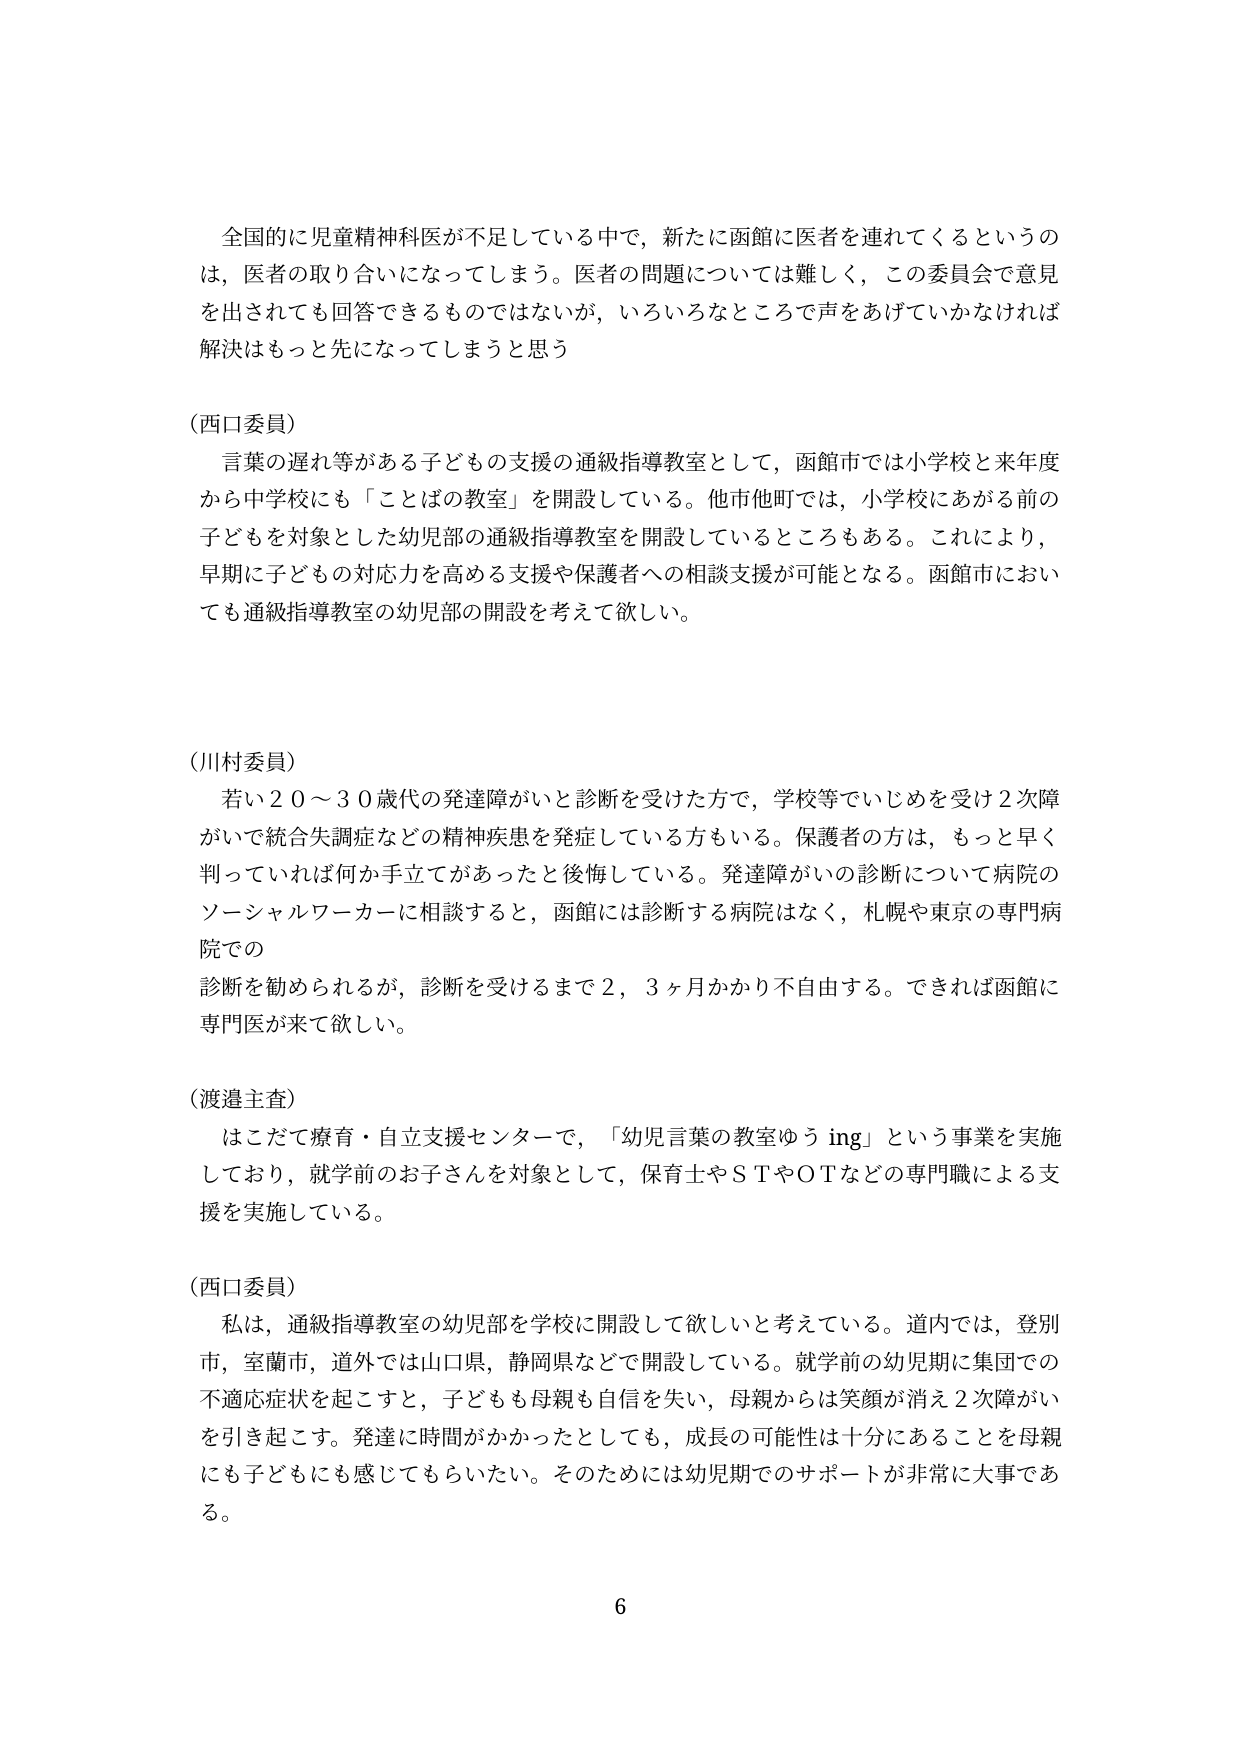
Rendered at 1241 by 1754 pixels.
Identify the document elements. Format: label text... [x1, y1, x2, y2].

text 言葉の遅れ等がある子どもの支援の通級指導教室として，函館市では小学校と来年度から中学校にも「ことばの教室」を開設している。他市他町では，小学校にあがる前の子どもを対象とした幼児部の通級指導教室を開設しているところもある。これにより，早期に子どもの対応力を高める支援や保護者への相談支援が可能となる。函館市においても通級指導教室の幼児部の開設を考えて欲しい。 [177, 442, 1063, 629]
text （西口委員） [177, 404, 1063, 442]
text （渡邉主査） [177, 1079, 1063, 1117]
text （西口委員） [177, 1267, 1063, 1304]
text 診断を勧められるが，診断を受けるまで２，３ヶ月かかり不自由する。できれば函館に専門医が来て欲しい。 [177, 967, 1063, 1042]
text 全国的に児童精神科医が不足している中で，新たに函館に医者を連れてくるというのは，医者の取り合いになってしまう。医者の問題については難しく，この委員会で意見を出されても回答できるものではないが，いろいろなところで声をあげていかなければ解決はもっと先になってしまうと思う [177, 217, 1063, 367]
text 私は，通級指導教室の幼児部を学校に開設して欲しいと考えている。道内では，登別市，室蘭市，道外では山口県，静岡県などで開設している。就学前の幼児期に集団での不適応症状を起こすと，子どもも母親も自信を失い，母親からは笑顔が消え２次障がいを引き起こす。発達に時間がかかったとしても，成長の可能性は十分にあることを母親にも子どもにも感じてもらいたい。そのためには幼児期でのサポートが非常に大事である。 [199, 1304, 1063, 1529]
text はこだて療育・自立支援センターで，「幼児言葉の教室ゆうing」という事業を実施しており，就学前のお子さんを対象として，保育士やＳＴやＯＴなどの専門職による支援を実施している。 [199, 1117, 1063, 1229]
text （川村委員） [177, 742, 1063, 779]
text 若い２０～３０歳代の発達障がいと診断を受けた方で，学校等でいじめを受け２次障がいで統合失調症などの精神疾患を発症している方もいる。保護者の方は，もっと早く判っていれば何か手立てがあったと後悔している。発達障がいの診断について病院のソーシャルワーカーに相談すると，函館には診断する病院はなく，札幌や東京の専門病院での [177, 779, 1063, 967]
